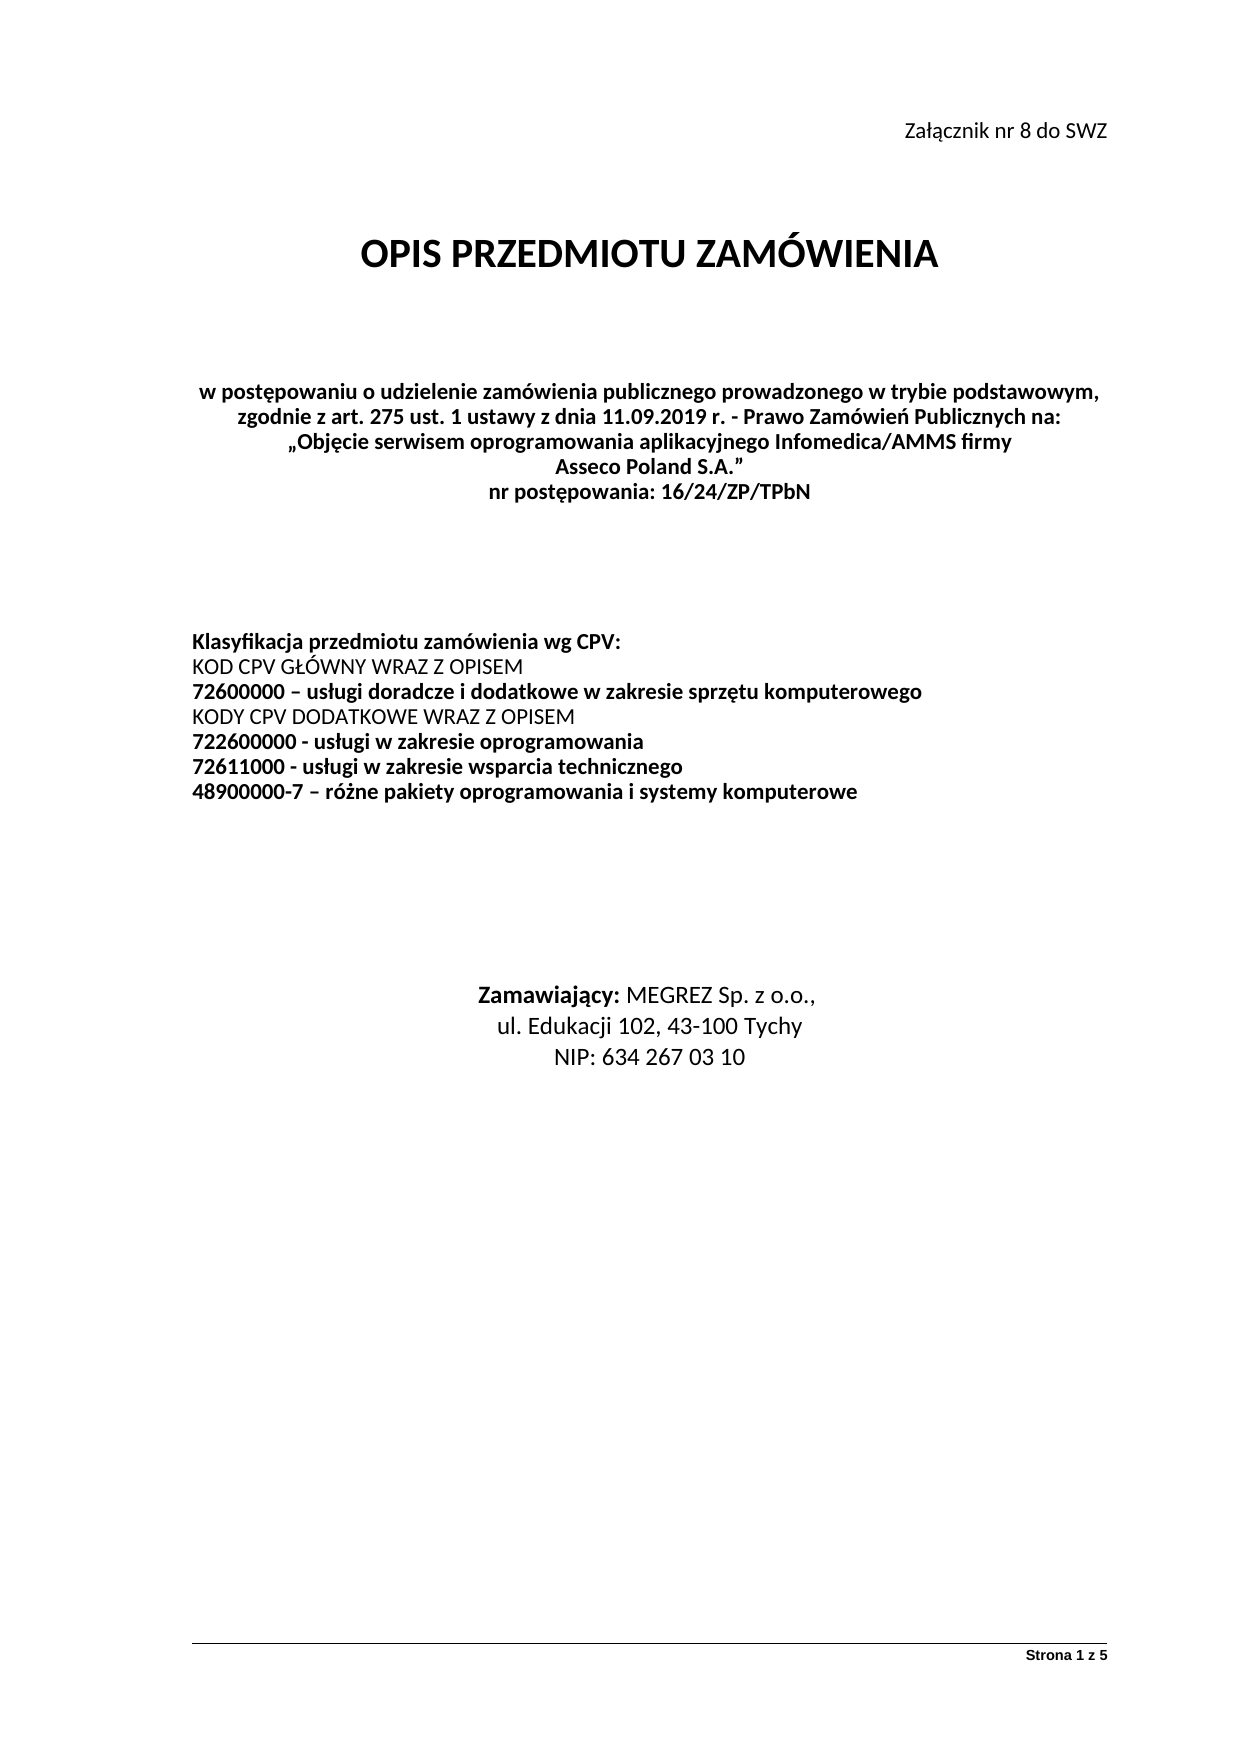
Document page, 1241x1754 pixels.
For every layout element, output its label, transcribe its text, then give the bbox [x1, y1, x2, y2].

text Klasyfikacja przedmiotu zamówienia wg CPV: [192, 630, 1107, 655]
text 72600000 – usługi doradcze i dodatkowe w zakresie sprzętu komputerowego [192, 680, 1107, 705]
text nr postępowania: 16/24/ZP/TPbN [192, 480, 1107, 505]
text w postępowaniu o udzielenie zamówienia publicznego prowadzonego w trybie podstawowym, [192, 380, 1107, 405]
text „Objęcie serwisem oprogramowania aplikacyjnego Infomedica/AMMS firmy [192, 430, 1107, 455]
text zgodnie z art. 275 ust. 1 ustawy z dnia 11.09.2019 r. - Prawo Zamówień Publicznych na: [192, 405, 1107, 430]
text KOD CPV GŁÓWNY WRAZ Z OPISEM [192, 655, 1107, 680]
text Asseco Poland S.A.” [192, 455, 1107, 480]
text KODY CPV DODATKOWE WRAZ Z OPISEM [192, 705, 1107, 730]
text 72611000 - usługi w zakresie wsparcia technicznego [192, 755, 1107, 780]
text 48900000-7 – różne pakiety oprogramowania i systemy komputerowe [192, 780, 1107, 805]
text Zamawiający: MEGREZ Sp. z o.o., ul. Edukacji 102, 43-100 Tychy NIP: 634 267 03 10 [192, 980, 1107, 1071]
text Załącznik nr 8 do SWZ [192, 118, 1107, 143]
text 722600000 - usługi w zakresie oprogramowania [192, 730, 1107, 755]
text OPIS PRZEDMIOTU ZAMÓWIENIA [192, 227, 1107, 278]
